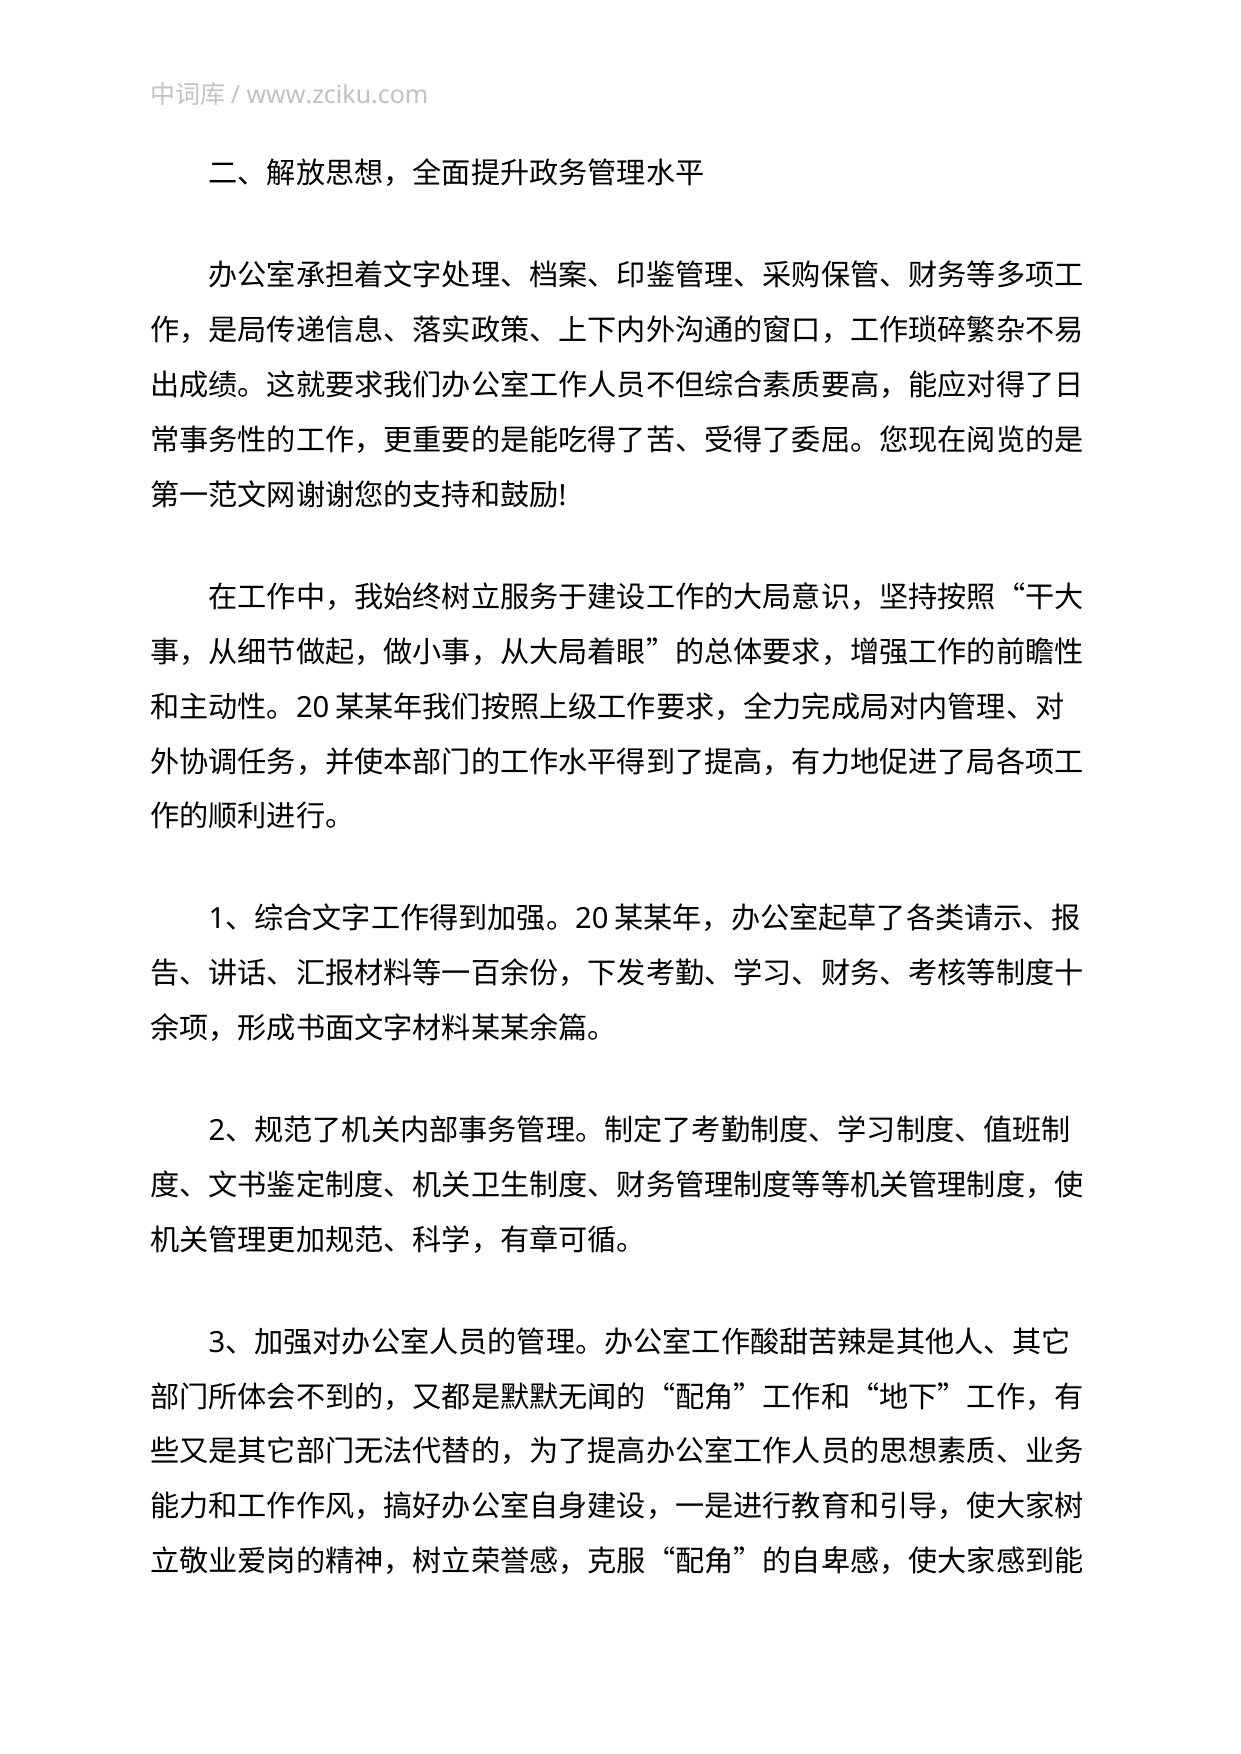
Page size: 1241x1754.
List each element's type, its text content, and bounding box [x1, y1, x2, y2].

text 1、综合文字工作得到加强。20某某年，办公室起草了各类请示、报告、讲话、汇报材料等一百余份，下发考勤、学习、财务、考核等制度十余项，形成书面文字材料某某余篇。 [150, 895, 1090, 1047]
text 二、解放思想，全面提升政务管理水平 [150, 150, 1090, 192]
text 2、规范了机关内部事务管理。制定了考勤制度、学习制度、值班制度、文书鉴定制度、机关卫生制度、财务管理制度等等机关管理制度，使机关管理更加规范、科学，有章可循。 [150, 1106, 1090, 1259]
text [150, 1318, 1090, 1580]
text 在工作中，我始终树立服务于建设工作的大局意识，坚持按照“干大事，从细节做起，做小事，从大局着眼”的总体要求，增强工作的前瞻性和主动性。20某某年我们按照上级工作要求，全力完成局对内管理、对外协调任务，并使本部门的工作水平得到了提高，有力地促进了局各项工作的顺利进行。 [150, 573, 1090, 835]
text 办公室承担着文字处理、档案、印鉴管理、采购保管、财务等多项工作，是局传递信息、落实政策、上下内外沟通的窗口，工作琐碎繁杂不易出成绩。这就要求我们办公室工作人员不但综合素质要高，能应对得了日常事务性的工作，更重要的是能吃得了苦、受得了委屈。您现在阅览的是第一范文网谢谢您的支持和鼓励! [150, 252, 1090, 514]
